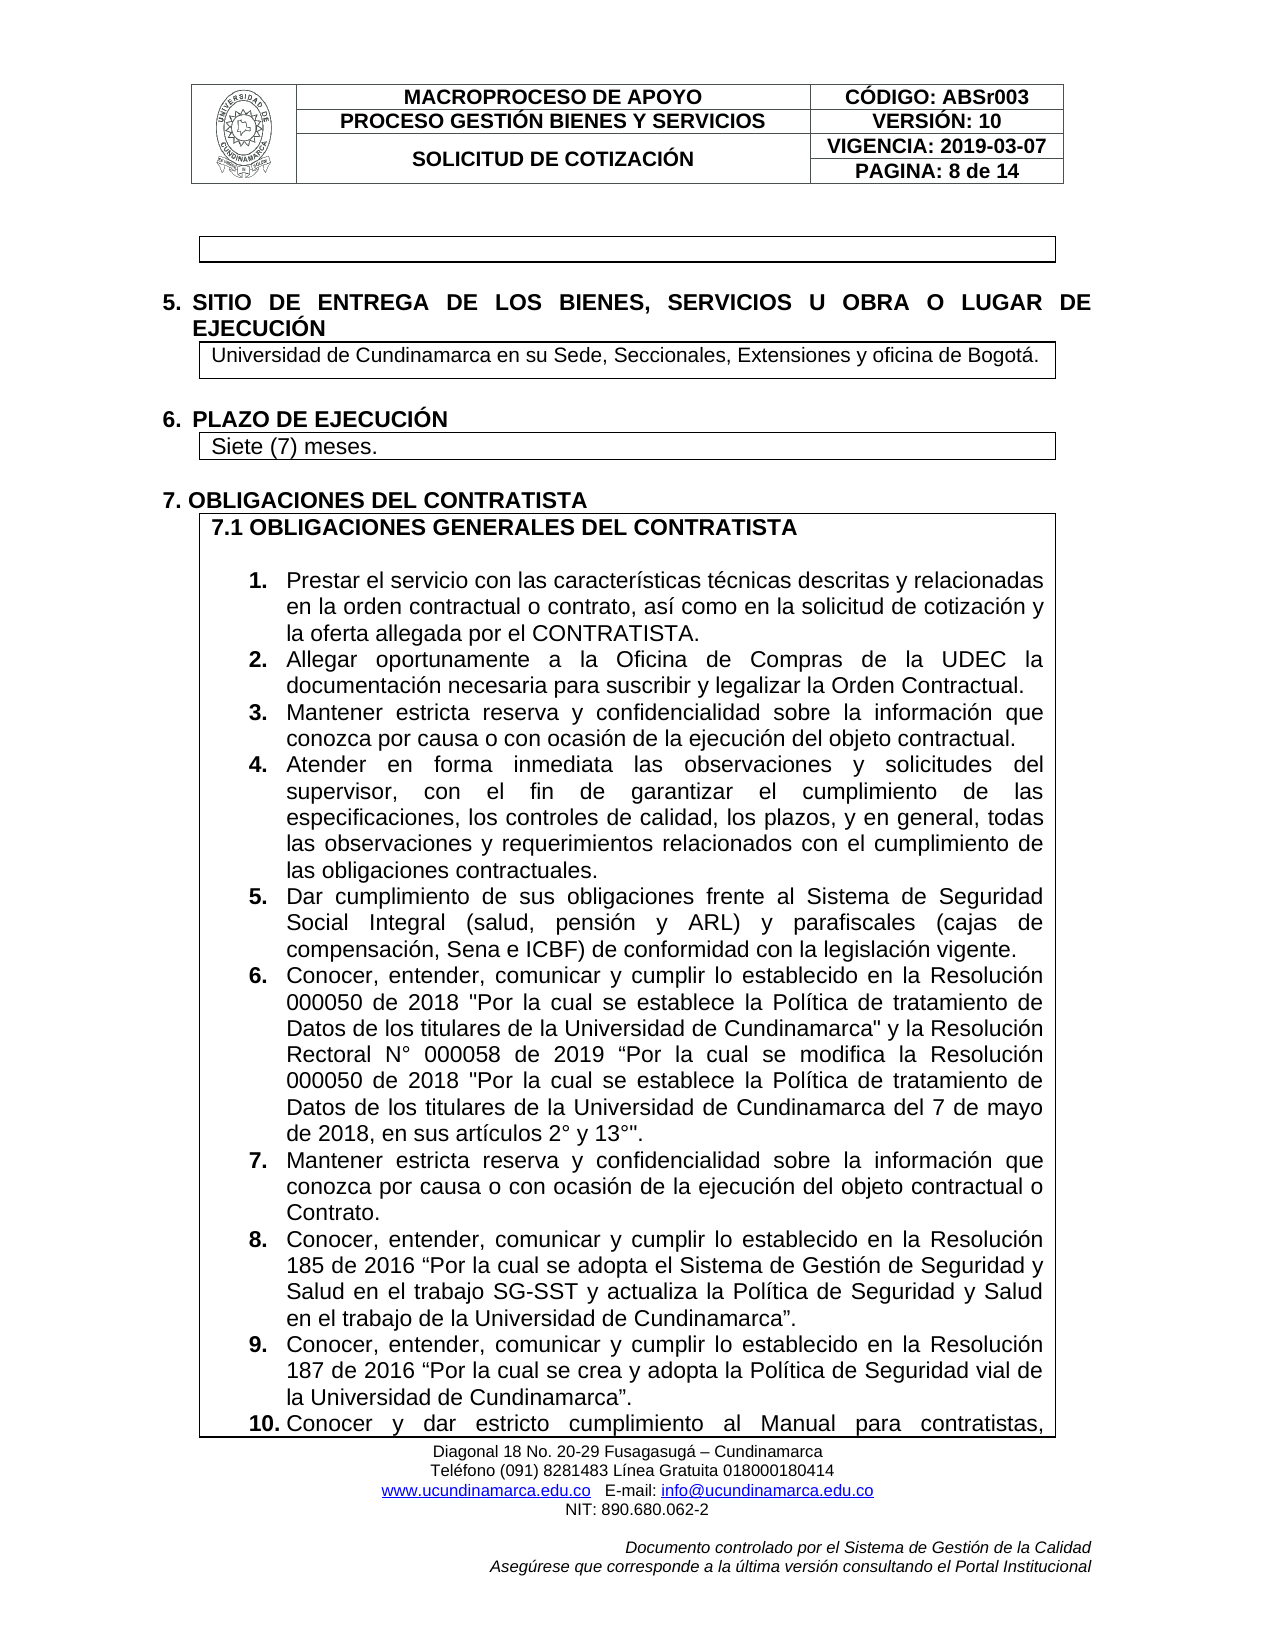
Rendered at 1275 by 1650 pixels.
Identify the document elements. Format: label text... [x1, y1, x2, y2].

list PLAZO DE EJECUCIÓN [162, 406, 1093, 432]
table_header Siete (7) meses. [200, 433, 1055, 459]
table_header Universidad de Cundinamarca en su Sede, Seccionales, Extensiones y oficina de Bogotá. [200, 343, 1055, 378]
list SITIO DE ENTREGA DE LOS BIENES, SERVICIOS U OBRA O LUGAR DE EJECUCIÓN [162, 289, 1093, 341]
text 7. OBLIGACIONES DEL CONTRATISTA [162, 487, 1093, 513]
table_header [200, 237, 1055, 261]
picture [213, 89, 274, 179]
